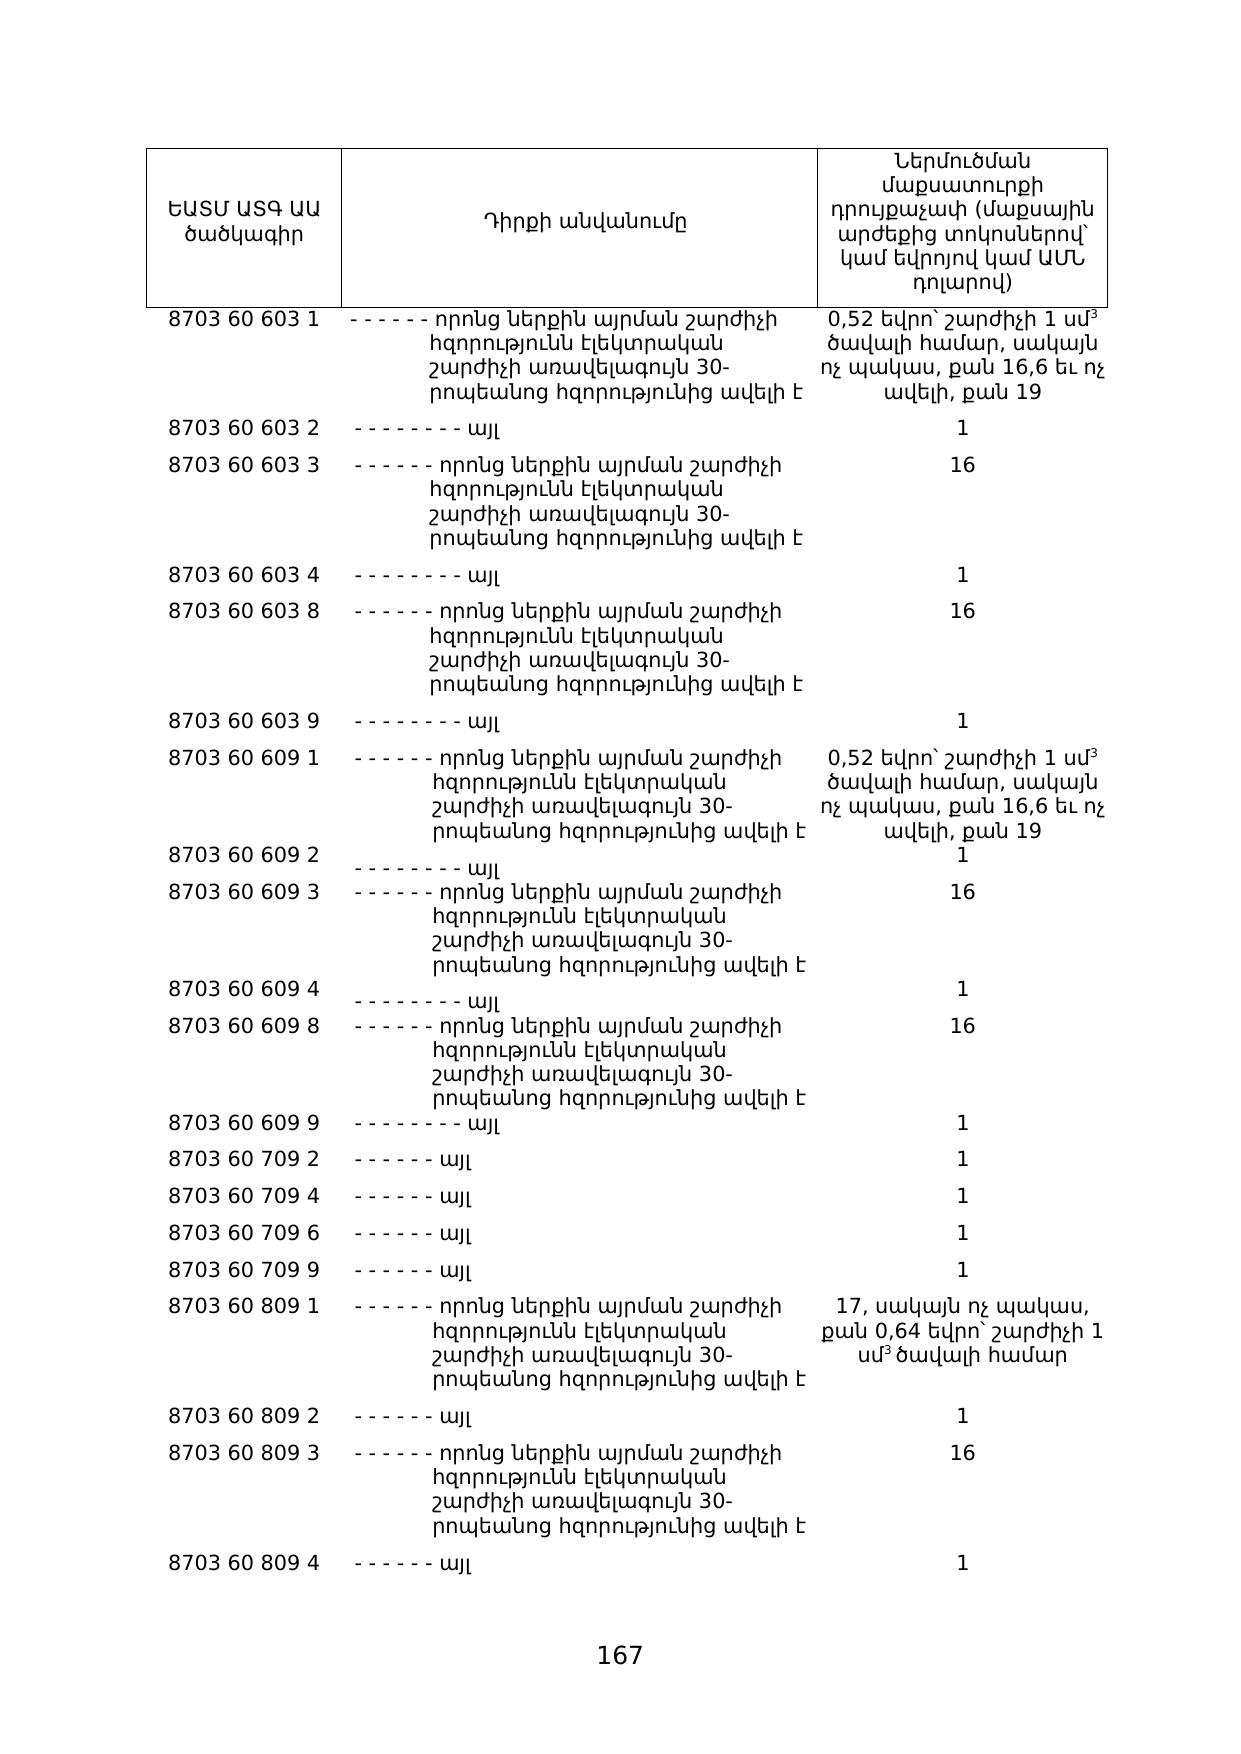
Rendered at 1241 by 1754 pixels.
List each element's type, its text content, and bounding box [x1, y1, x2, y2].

table_header ԵԱՏՄ ԱՏԳ ԱԱ ծածկագիր [147, 149, 341, 307]
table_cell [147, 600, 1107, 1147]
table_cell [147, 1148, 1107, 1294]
table_header Դիրքի անվանումը [342, 149, 817, 307]
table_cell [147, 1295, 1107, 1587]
table_header Ներմուծման մաքսատուրքի դրույքաչափ (մաքսային արժեքից տոկոսներով՝ կամ եվրոյով կամ ԱՄՆ դոլարով) [818, 149, 1107, 307]
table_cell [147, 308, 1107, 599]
